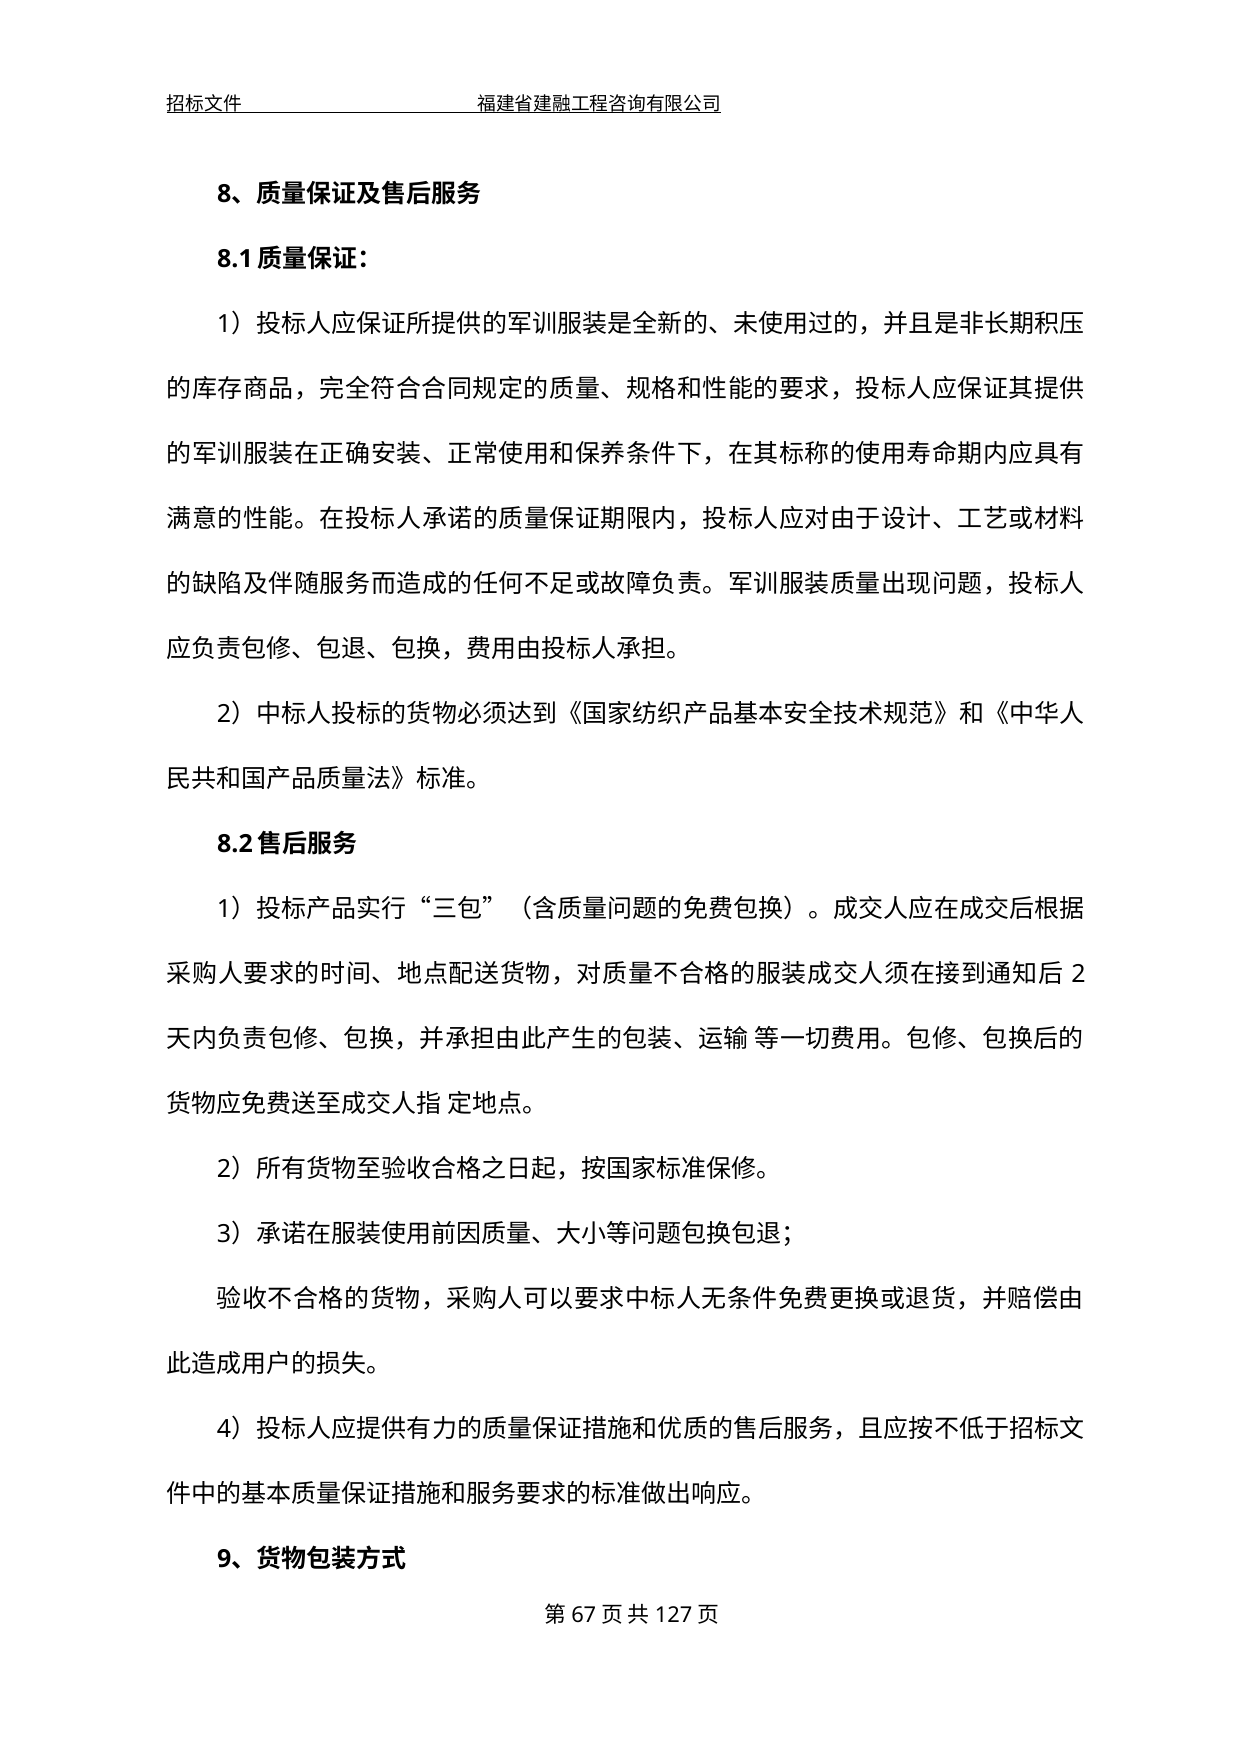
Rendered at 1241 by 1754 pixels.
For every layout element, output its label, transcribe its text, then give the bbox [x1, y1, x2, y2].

text 1）投标人应保证所提供的军训服装是全新的、未使用过的，并且是非长期积压的库存商品，完全符合合同规定的质量、规格和性能的要求，投标人应保证其提供的军训服装在正确安装、正常使用和保养条件下，在其标称的使用寿命期内应具有满意的性能。在投标人承诺的质量保证期限内，投标人应对由于设计、工艺或材料的缺陷及伴随服务而造成的任何不足或故障负责。军训服装质量出现问题，投标人应负责包修、包退、包换，费用由投标人承担。 [167, 289, 1085, 679]
text 4）投标人应提供有力的质量保证措施和优质的售后服务，且应按不低于招标文件中的基本质量保证措施和服务要求的标准做出响应。 [167, 1394, 1085, 1524]
text 1）投标产品实行“三包”（含质量问题的免费包换）。成交人应在成交后根据采购人要求的时间、地点配送货物，对质量不合格的服装成交人须在接到通知后2天内负责包修、包换，并承担由此产生的包装、运输 等一切费用。包修、包换后的货物应免费送至成交人指 定地点。 [167, 874, 1085, 1134]
text 验收不合格的货物，采购人可以要求中标人无条件免费更换或退货，并赔偿由此造成用户的损失。 [167, 1264, 1085, 1394]
text 2）所有货物至验收合格之日起，按国家标准保修。 [167, 1134, 1085, 1199]
text 3）承诺在服装使用前因质量、大小等问题包换包退； [167, 1199, 1085, 1264]
text 8、质量保证及售后服务 [167, 159, 1085, 224]
text 2）中标人投标的货物必须达到《国家纺织产品基本安全技术规范》和《中华人民共和国产品质量法》标准。 [167, 679, 1085, 809]
text 8.1质量保证： [167, 224, 1085, 289]
text 9、货物包装方式 [167, 1524, 1085, 1589]
text 8.2售后服务 [167, 809, 1085, 874]
